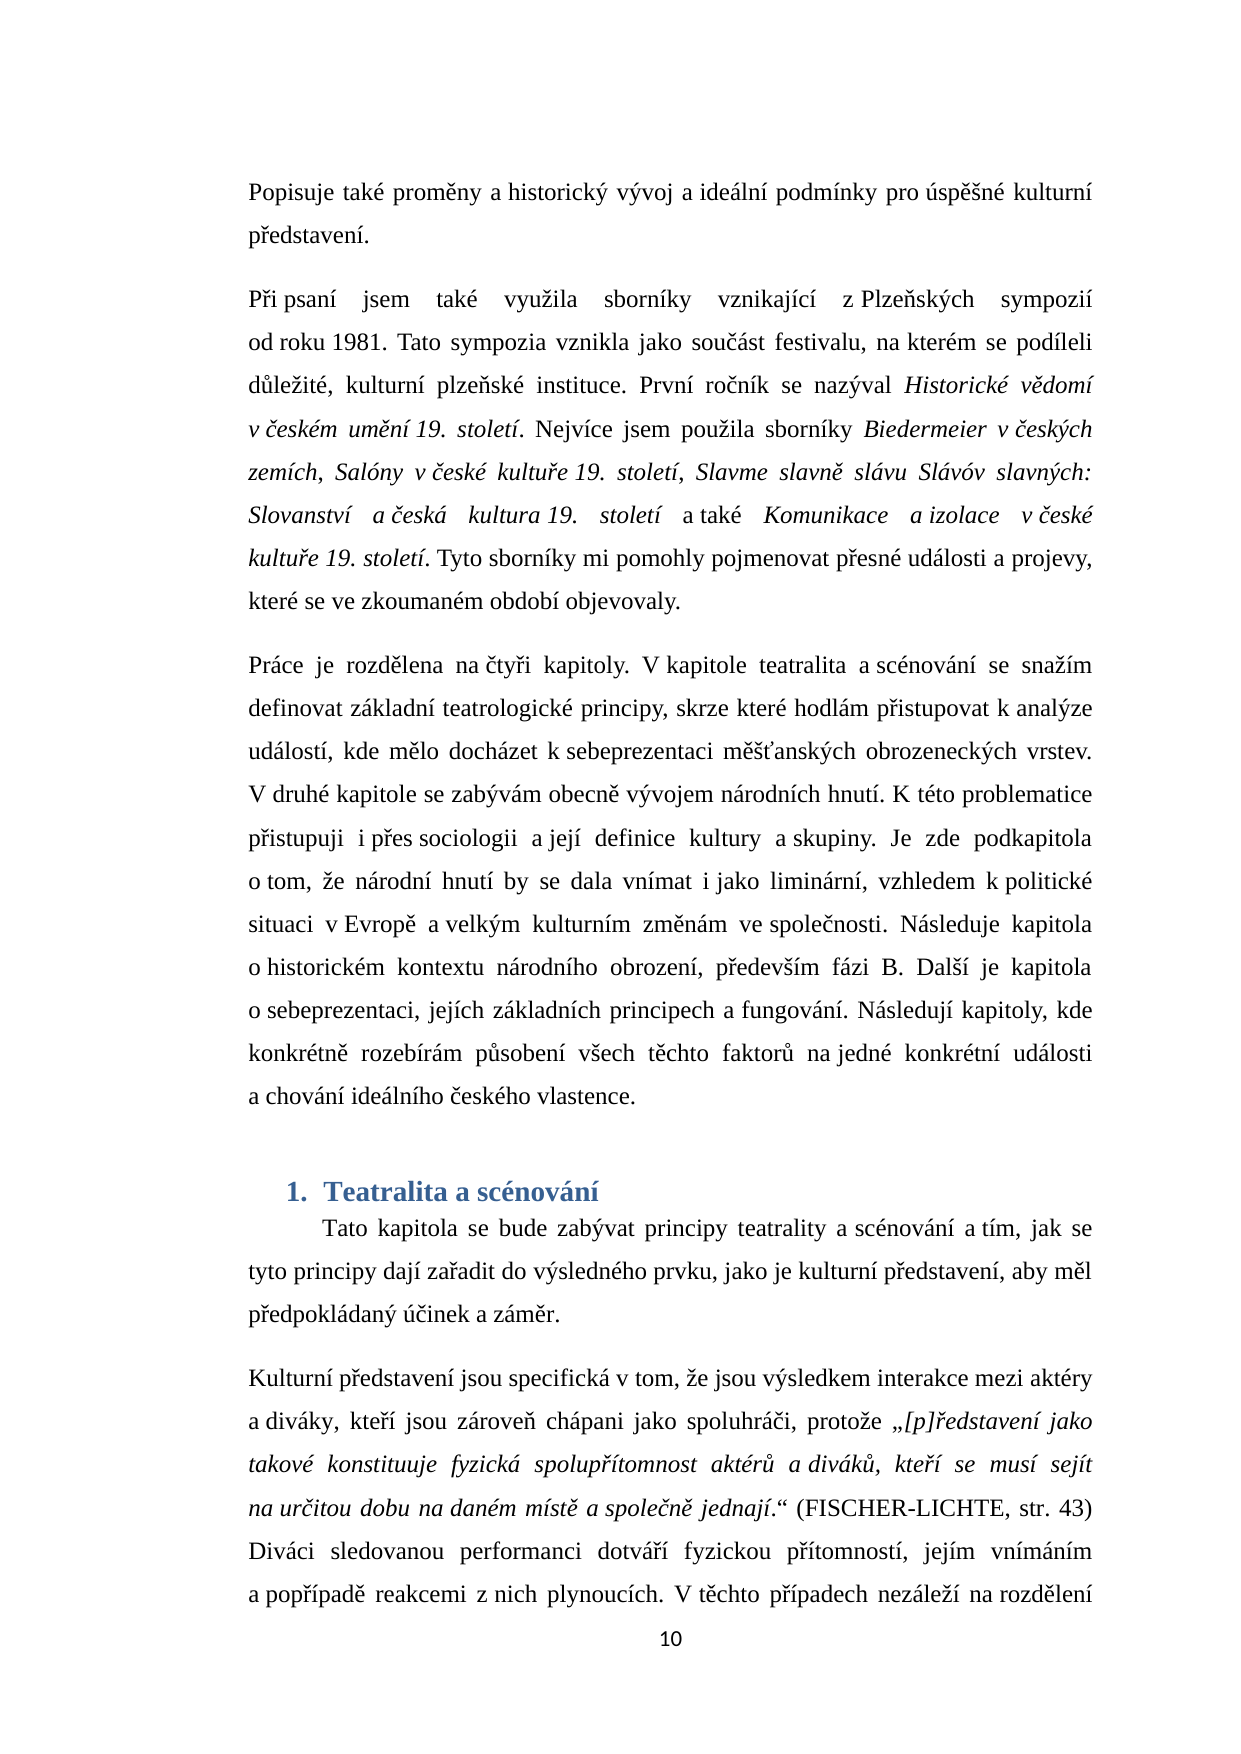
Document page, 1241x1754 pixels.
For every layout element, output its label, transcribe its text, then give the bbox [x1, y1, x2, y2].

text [248, 177, 1092, 249]
subtitle Teatralita a scénování [286, 1174, 1092, 1208]
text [248, 1363, 1092, 1608]
text Práce je rozdělena na čtyři kapitoly. V kapitole teatralita a scénování se snažím definovat základní teatrologické principy, skrze které hodlám přistupovat k analýze událostí, kde mělo docházet k sebeprezentaci měšťanských obrozeneckých vrstev. V druhé kapitole se zabývám obecně vývojem národních hnutí. K této problematice přistupuji i přes sociologii a její definice kultury a skupiny. Je zde podkapitola o tom, že národní hnutí by se dala vnímat i jako liminární, vzhledem k politické situaci v Evropě a velkým kulturním změnám ve společnosti. Následuje kapitola o historickém kontextu národního obrození, především fázi B. Další je kapitola o sebeprezentaci, jejích základních principech a fungování. Následují kapitoly, kde konkrétně rozebírám působení všech těchto faktorů na jedné konkrétní události a chování ideálního českého vlastence. [248, 650, 1092, 1110]
text Při psaní jsem také využila sborníky vznikající z Plzeňských sympozií od roku 1981. Tato sympozia vznikla jako součást festivalu, na kterém se podíleli důležité, kulturní plzeňské instituce. První ročník se nazýval Historické vědomí v českém umění 19. století. Nejvíce jsem použila sborníky Biedermeier v českých zemích, Salóny v české kultuře 19. století, Slavme slavně slávu Slávóv slavných: Slovanství a česká kultura 19. století a také Komunikace a izolace v české kultuře 19. století. Tyto sborníky mi pomohly pojmenovat přesné události a projevy, které se ve zkoumaném období objevovaly. [248, 284, 1092, 615]
text Tato kapitola se bude zabývat principy teatrality a scénování a tím, jak se tyto principy dají zařadit do výsledného prvku, jako je kulturní představení, aby měl předpokládaný účinek a záměr. [248, 1213, 1092, 1328]
